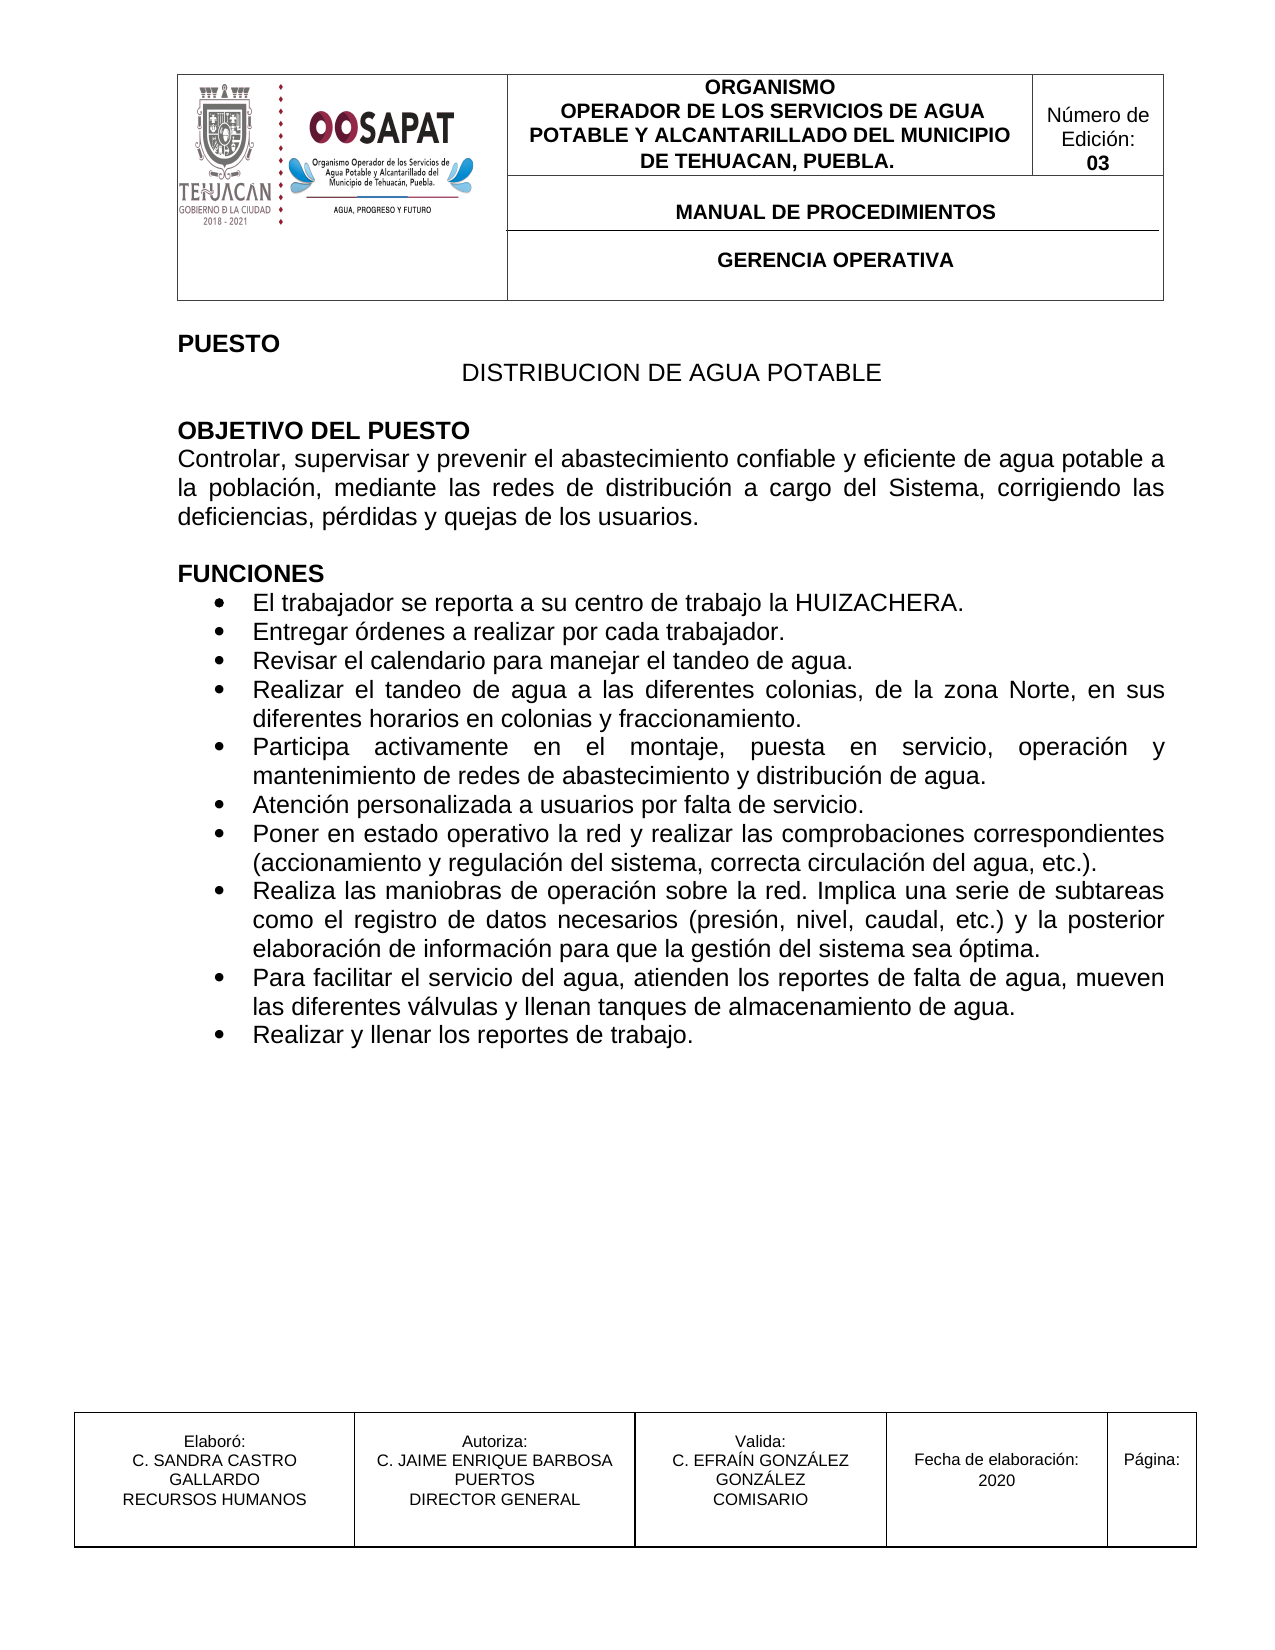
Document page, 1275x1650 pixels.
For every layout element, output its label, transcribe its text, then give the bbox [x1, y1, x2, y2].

picture [177, 76, 474, 230]
text Controlar, supervisar y prevenir el abastecimiento confiable y eficiente de agua potable a la población, mediante las redes de distribución a cargo del Sistema, corrigiendo las deficiencias, pérdidas y quejas de los usuarios. [177, 444, 1167, 531]
list Atención personalizada a usuarios por falta de servicio. [215, 790, 1167, 819]
list Realizar el tandeo de agua a las diferentes colonias, de la zona Norte, en sus diferentes horarios en colonias y fraccionamiento. [215, 675, 1167, 732]
list Revisar el calendario para manejar el tandeo de agua. [215, 646, 1167, 675]
list Entregar órdenes a realizar por cada trabajador. [215, 617, 1167, 646]
text PUESTO [177, 329, 1167, 358]
text OBJETIVO DEL PUESTO [177, 416, 1167, 444]
list Para facilitar el servicio del agua, atienden los reportes de falta de agua, mueven las diferentes válvulas y llenan tanques de almacenamiento de agua. [215, 963, 1167, 1020]
text DISTRIBUCION DE AGUA POTABLE [177, 358, 1167, 387]
list Participa activamente en el montaje, puesta en servicio, operación y mantenimiento de redes de abastecimiento y distribución de agua. [215, 732, 1167, 790]
text FUNCIONES [177, 559, 1167, 588]
list Poner en estado operativo la red y realizar las comprobaciones correspondientes (accionamiento y regulación del sistema, correcta circulación del agua, etc.). [215, 819, 1167, 876]
list Realizar y llenar los reportes de trabajo. [215, 1020, 1167, 1049]
list Realiza las maniobras de operación sobre la red. Implica una serie de subtareas como el registro de datos necesarios (presión, nivel, caudal, etc.) y la posterior elaboración de información para que la gestión del sistema sea óptima. [215, 876, 1167, 963]
list El trabajador se reporta a su centro de trabajo la HUIZACHERA. [215, 588, 1167, 617]
